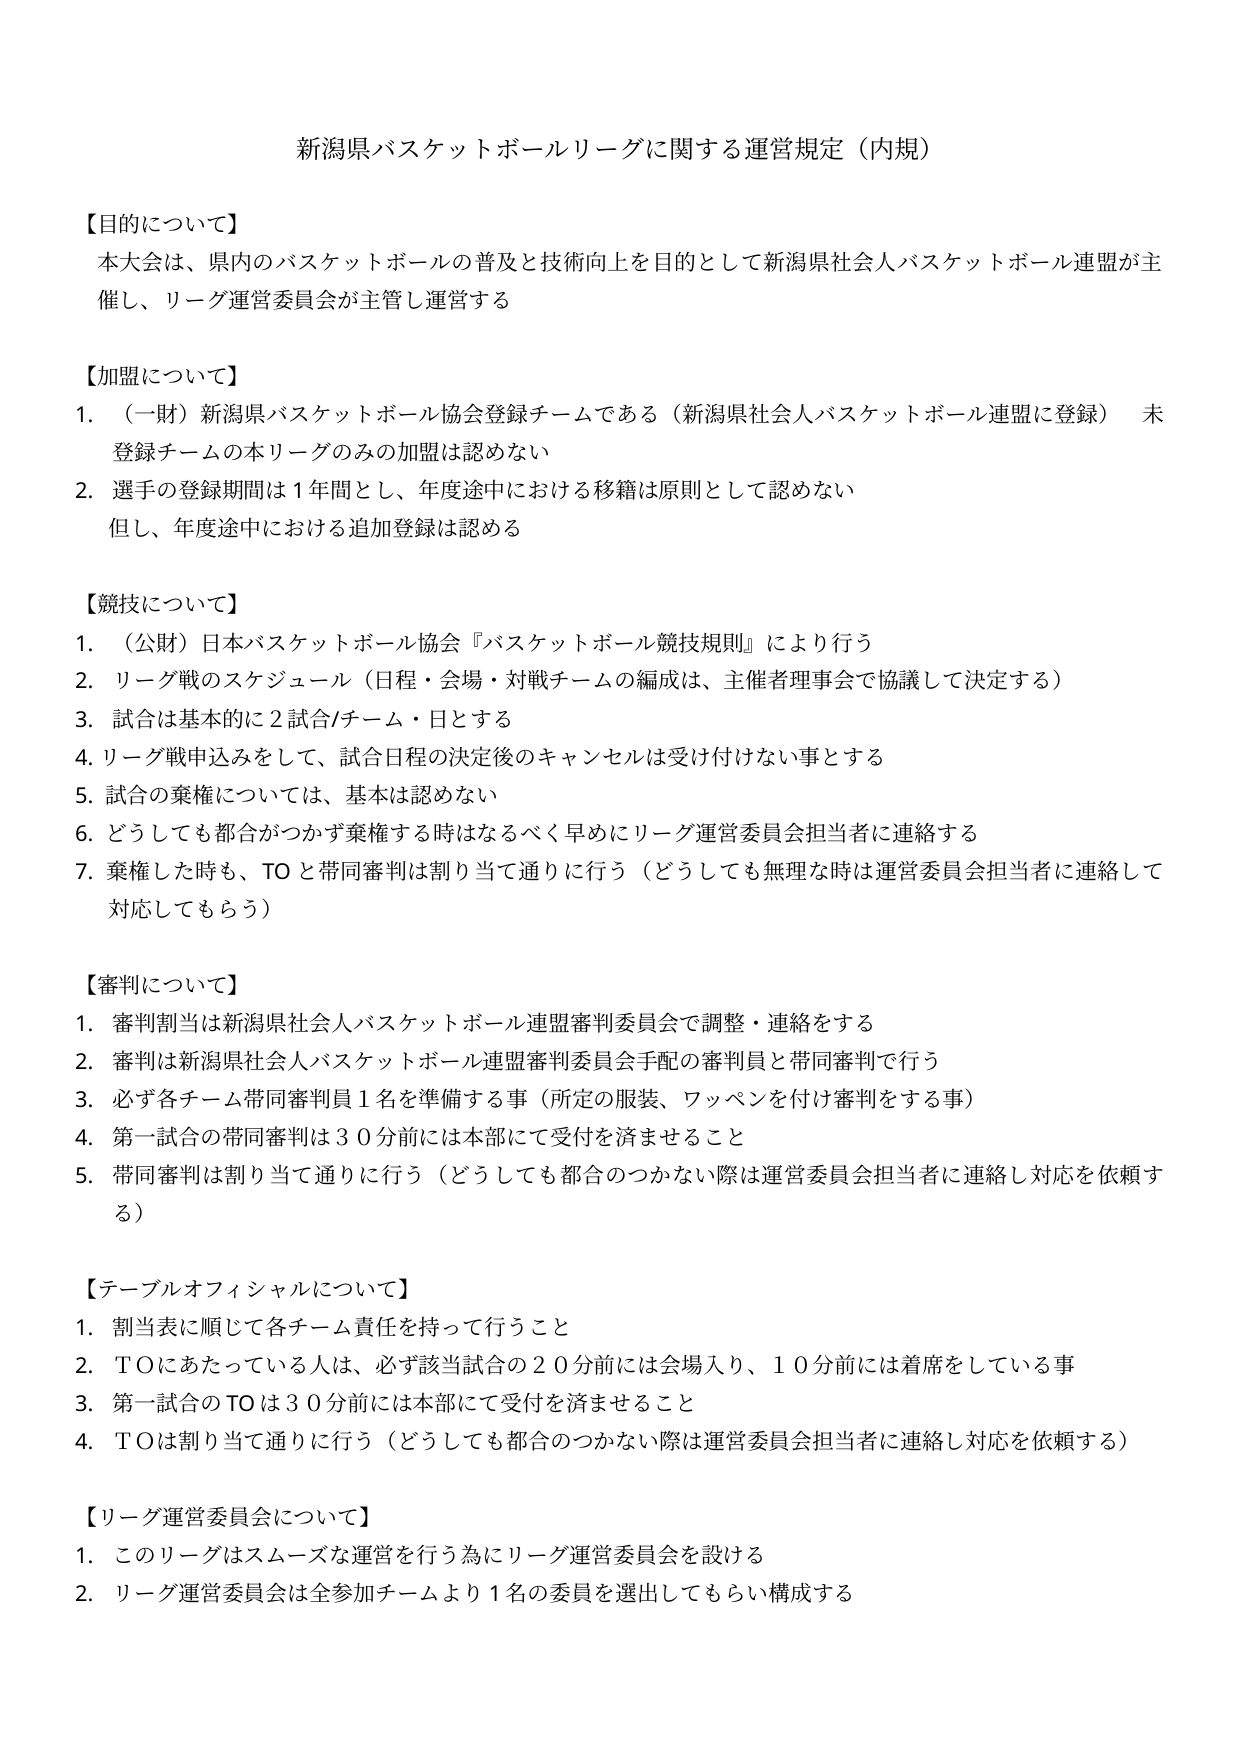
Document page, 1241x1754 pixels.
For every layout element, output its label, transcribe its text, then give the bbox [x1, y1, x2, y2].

list 割当表に順じて各チーム責任を持って行うこと [75, 1307, 1165, 1345]
text 6. どうしても都合がつかず棄権する時はなるべく早めにリーグ運営委員会担当者に連絡する [75, 813, 1165, 851]
text 5. 試合の棄権については、基本は認めない [75, 774, 1165, 813]
list 審判割当は新潟県社会人バスケットボール連盟審判委員会で調整・連絡をする [75, 1003, 1165, 1041]
text 【加盟について】 [75, 356, 1165, 394]
list ＴＯにあたっている人は、必ず該当試合の２０分前には会場入り、１０分前には着席をしている事 [75, 1345, 1165, 1383]
text 【リーグ運営委員会について】 [75, 1497, 1165, 1535]
text 4. リーグ戦申込みをして、試合日程の決定後のキャンセルは受け付けない事とする [75, 737, 1165, 774]
list 選手の登録期間は1年間とし、年度途中における移籍は原則として認めない [75, 470, 1165, 508]
text 【審判について】 [75, 965, 1165, 1003]
list （一財）新潟県バスケットボール協会登録チームである（新潟県社会人バスケットボール連盟に登録） 未登録チームの本リーグのみの加盟は認めない [75, 394, 1165, 470]
text 【競技について】 [75, 584, 1165, 622]
list 試合は基本的に２試合/チーム・日とする [75, 698, 1165, 737]
list 審判は新潟県社会人バスケットボール連盟審判委員会手配の審判員と帯同審判で行う [75, 1041, 1165, 1079]
list ＴＯは割り当て通りに行う（どうしても都合のつかない際は運営委員会担当者に連絡し対応を依頼する） [75, 1421, 1165, 1459]
list このリーグはスムーズな運営を行う為にリーグ運営委員会を設ける [75, 1535, 1165, 1573]
list 必ず各チーム帯同審判員１名を準備する事（所定の服装、ワッペンを付け審判をする事） [75, 1079, 1165, 1117]
text 【目的について】 [75, 204, 1165, 242]
text 新潟県バスケットボールリーグに関する運営規定（内規） [75, 128, 1165, 166]
list （公財）日本バスケットボール協会『バスケットボール競技規則』により行う [75, 622, 1165, 661]
list リーグ戦のスケジュール（日程・会場・対戦チームの編成は、主催者理事会で協議して決定する） [75, 661, 1165, 698]
text 7. 棄権した時も、TOと帯同審判は割り当て通りに行う（どうしても無理な時は運営委員会担当者に連絡して対応してもらう） [75, 851, 1165, 927]
text 本大会は、県内のバスケットボールの普及と技術向上を目的として新潟県社会人バスケットボール連盟が主催し、リーグ運営委員会が主管し運営する [97, 242, 1165, 318]
list 帯同審判は割り当て通りに行う（どうしても都合のつかない際は運営委員会担当者に連絡し対応を依頼する） [75, 1155, 1165, 1231]
text 【テーブルオフィシャルについて】 [75, 1269, 1165, 1307]
list 第一試合の帯同審判は３０分前には本部にて受付を済ませること [75, 1117, 1165, 1155]
list 第一試合のTOは３０分前には本部にて受付を済ませること [75, 1383, 1165, 1421]
text 但し、年度途中における追加登録は認める [75, 508, 1165, 546]
list リーグ運営委員会は全参加チームより1名の委員を選出してもらい構成する [75, 1573, 1165, 1611]
